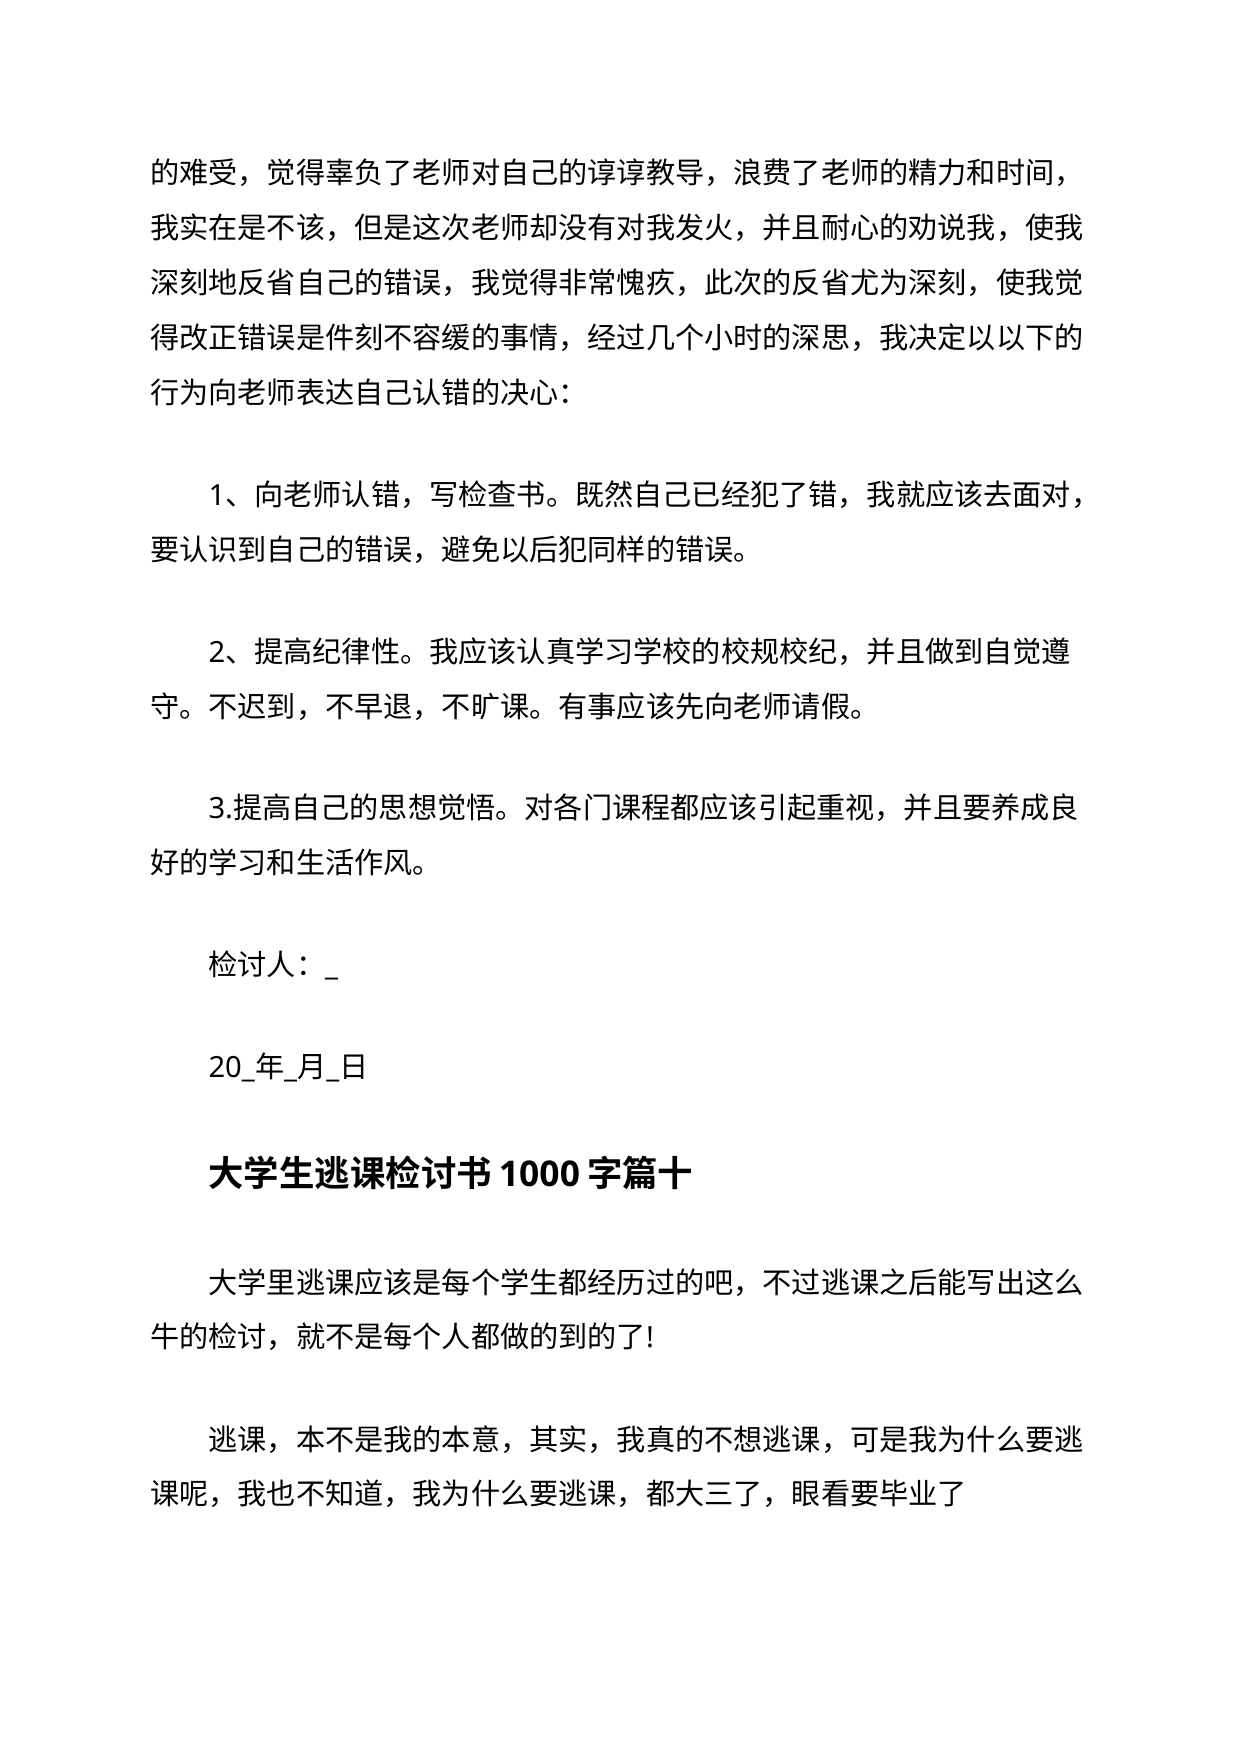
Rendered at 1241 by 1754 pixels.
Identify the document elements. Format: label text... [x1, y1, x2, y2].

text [150, 150, 1090, 412]
text 大学里逃课应该是每个学生都经历过的吧，不过逃课之后能写出这么牛的检讨，就不是每个人都做的到的了! [150, 1259, 1090, 1356]
text 20_年_月_日 [150, 1044, 1090, 1086]
text 逃课，本不是我的本意，其实，我真的不想逃课，可是我为什么要逃课呢，我也不知道，我为什么要逃课，都大三了，眼看要毕业了 [150, 1416, 1090, 1513]
text 3.提高自己的思想觉悟。对各门课程都应该引起重视，并且要养成良好的学习和生活作风。 [150, 785, 1090, 882]
text 1、向老师认错，写检查书。既然自己已经犯了错，我就应该去面对，要认识到自己的错误，避免以后犯同样的错误。 [150, 471, 1090, 569]
text 检讨人：_ [150, 942, 1090, 984]
text 2、提高纪律性。我应该认真学习学校的校规校纪，并且做到自觉遵守。不迟到，不早退，不旷课。有事应该先向老师请假。 [150, 628, 1090, 725]
text 大学生逃课检讨书1000字篇十 [150, 1146, 1090, 1197]
